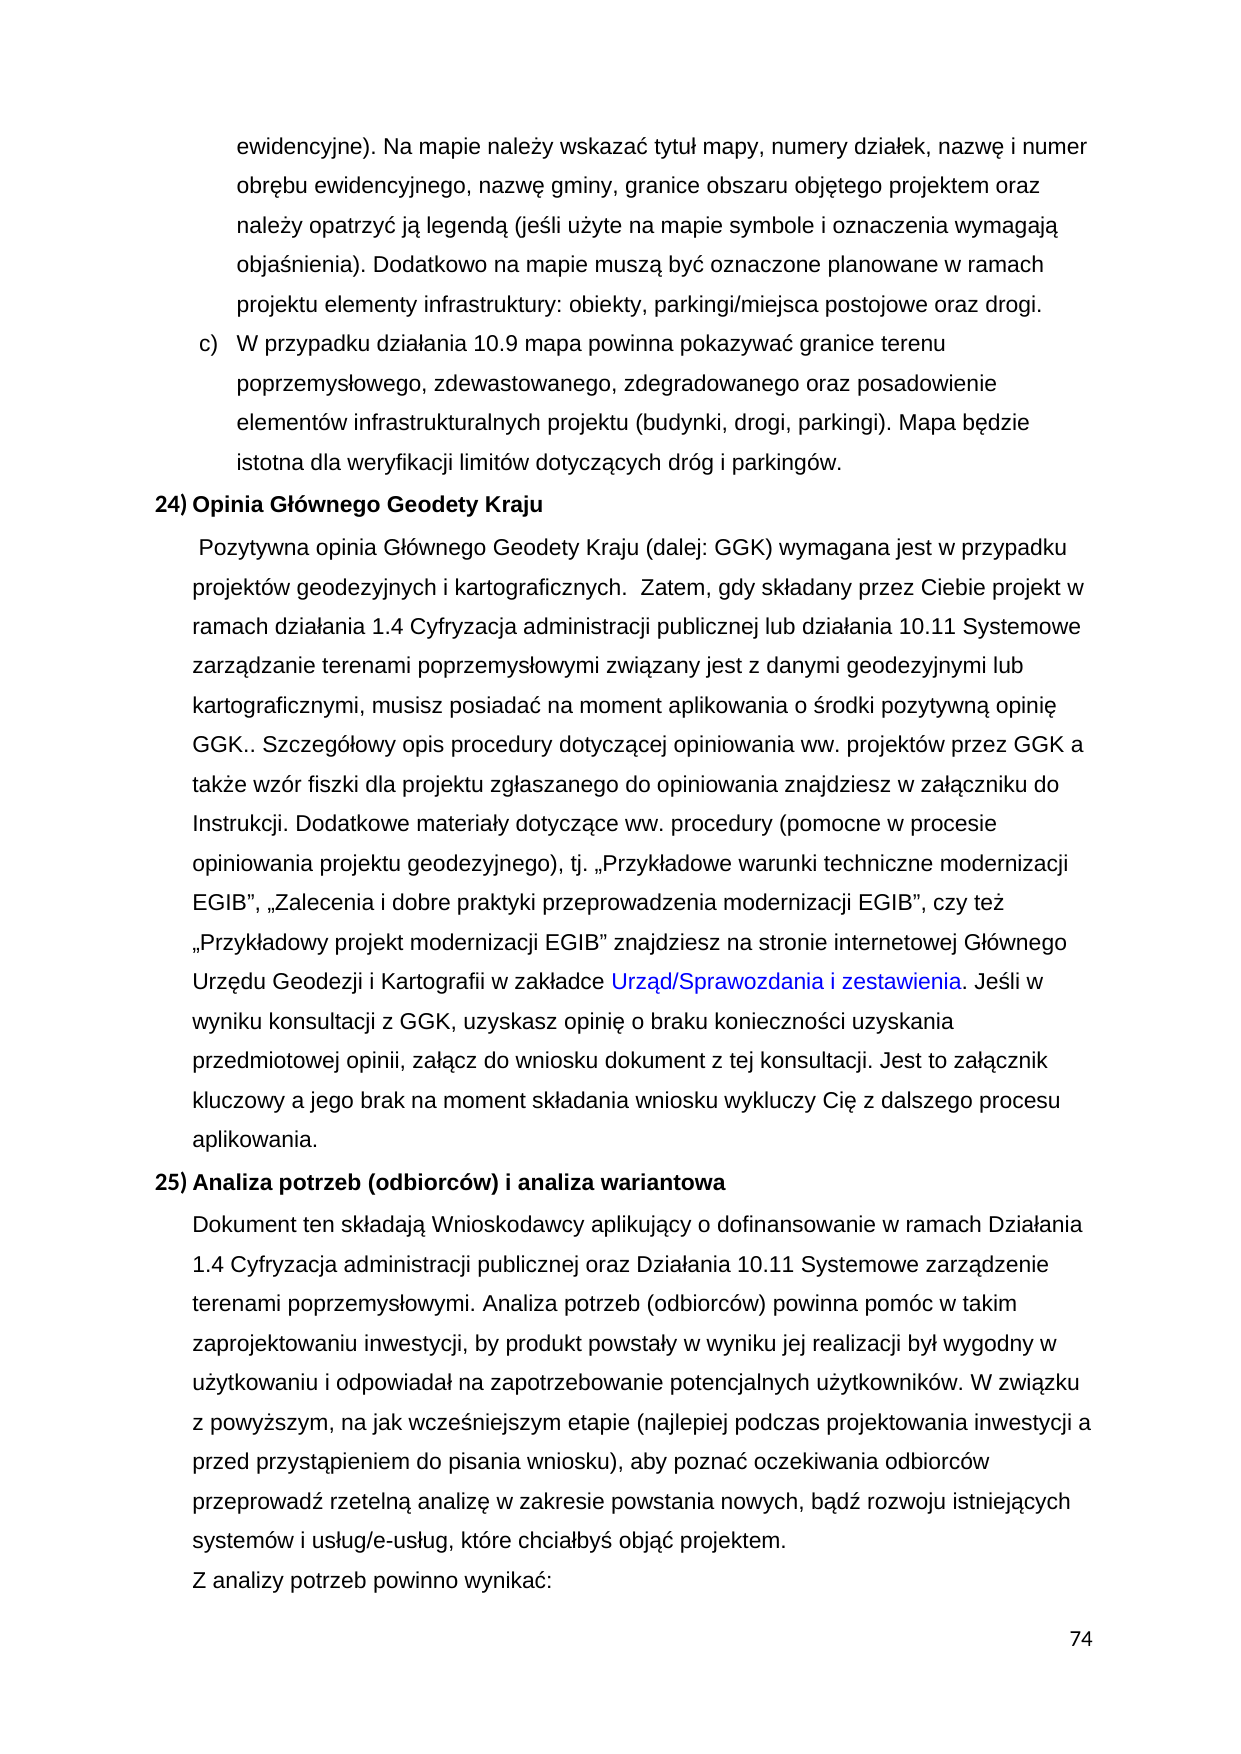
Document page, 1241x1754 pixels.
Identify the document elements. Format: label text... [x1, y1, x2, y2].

list Z analizy potrzeb powinno wynikać: [192, 1567, 1092, 1593]
list Dokument ten składają Wnioskodawcy aplikujący o dofinansowanie w ramach Działania 1.4 Cyfryzacja administracji publicznej oraz Działania 10.11 Systemowe zarządzenie terenami poprzemysłowymi. Analiza potrzeb (odbiorców) powinna pomóc w takim zaprojektowaniu inwestycji, by produkt powstały w wyniku jej realizacji był wygodny w użytkowaniu i odpowiadał na zapotrzebowanie potencjalnych użytkowników. W związku z powyższym, na jak wcześniejszym etapie (najlepiej podczas projektowania inwestycji a przed przystąpieniem do pisania wniosku), aby poznać oczekiwania odbiorców przeprowadź rzetelną analizę w zakresie powstania nowych, bądź rozwoju istniejących systemów i usług/e-usług, które chciałbyś objąć projektem. [192, 1211, 1092, 1553]
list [199, 133, 1092, 317]
text Opinia Głównego Geodety Kraju [154, 488, 1092, 519]
list Pozytywna opinia Głównego Geodety Kraju (dalej: GGK) wymagana jest w przypadku projektów geodezyjnych i kartograficznych. Zatem, gdy składany przez Ciebie projekt w ramach działania 1.4 Cyfryzacja administracji publicznej lub działania 10.11 Systemowe zarządzanie terenami poprzemysłowymi związany jest z danymi geodezyjnymi lub kartograficznymi, musisz posiadać na moment aplikowania o środki pozytywną opinię GGK.. Szczegółowy opis procedury dotyczącej opiniowania ww. projektów przez GGK a także wzór fiszki dla projektu zgłaszanego do opiniowania znajdziesz w załączniku do Instrukcji. Dodatkowe materiały dotyczące ww. procedury (pomocne w procesie opiniowania projektu geodezyjnego), tj. „Przykładowe warunki techniczne modernizacji EGIB”, „Zalecenia i dobre praktyki przeprowadzenia modernizacji EGIB”, czy też „Przykładowy projekt modernizacji EGIB” znajdziesz na stronie internetowej Głównego Urzędu Geodezji i Kartografii w zakładce Urząd/Sprawozdania i zestawienia. Jeśli w wyniku konsultacji z GGK, uzyskasz opinię o braku konieczności uzyskania przedmiotowej opinii, załącz do wniosku dokument z tej konsultacji. Jest to załącznik kluczowy a jego brak na moment składania wniosku wykluczy Cię z dalszego procesu aplikowania. [192, 534, 1092, 1152]
text Analiza potrzeb (odbiorców) i analiza wariantowa [154, 1166, 1092, 1196]
list W przypadku działania 10.9 mapa powinna pokazywać granice terenu poprzemysłowego, zdewastowanego, zdegradowanego oraz posadowienie elementów infrastrukturalnych projektu (budynki, drogi, parkingi). Mapa będzie istotna dla weryfikacji limitów dotyczących dróg i parkingów. [199, 330, 1092, 475]
